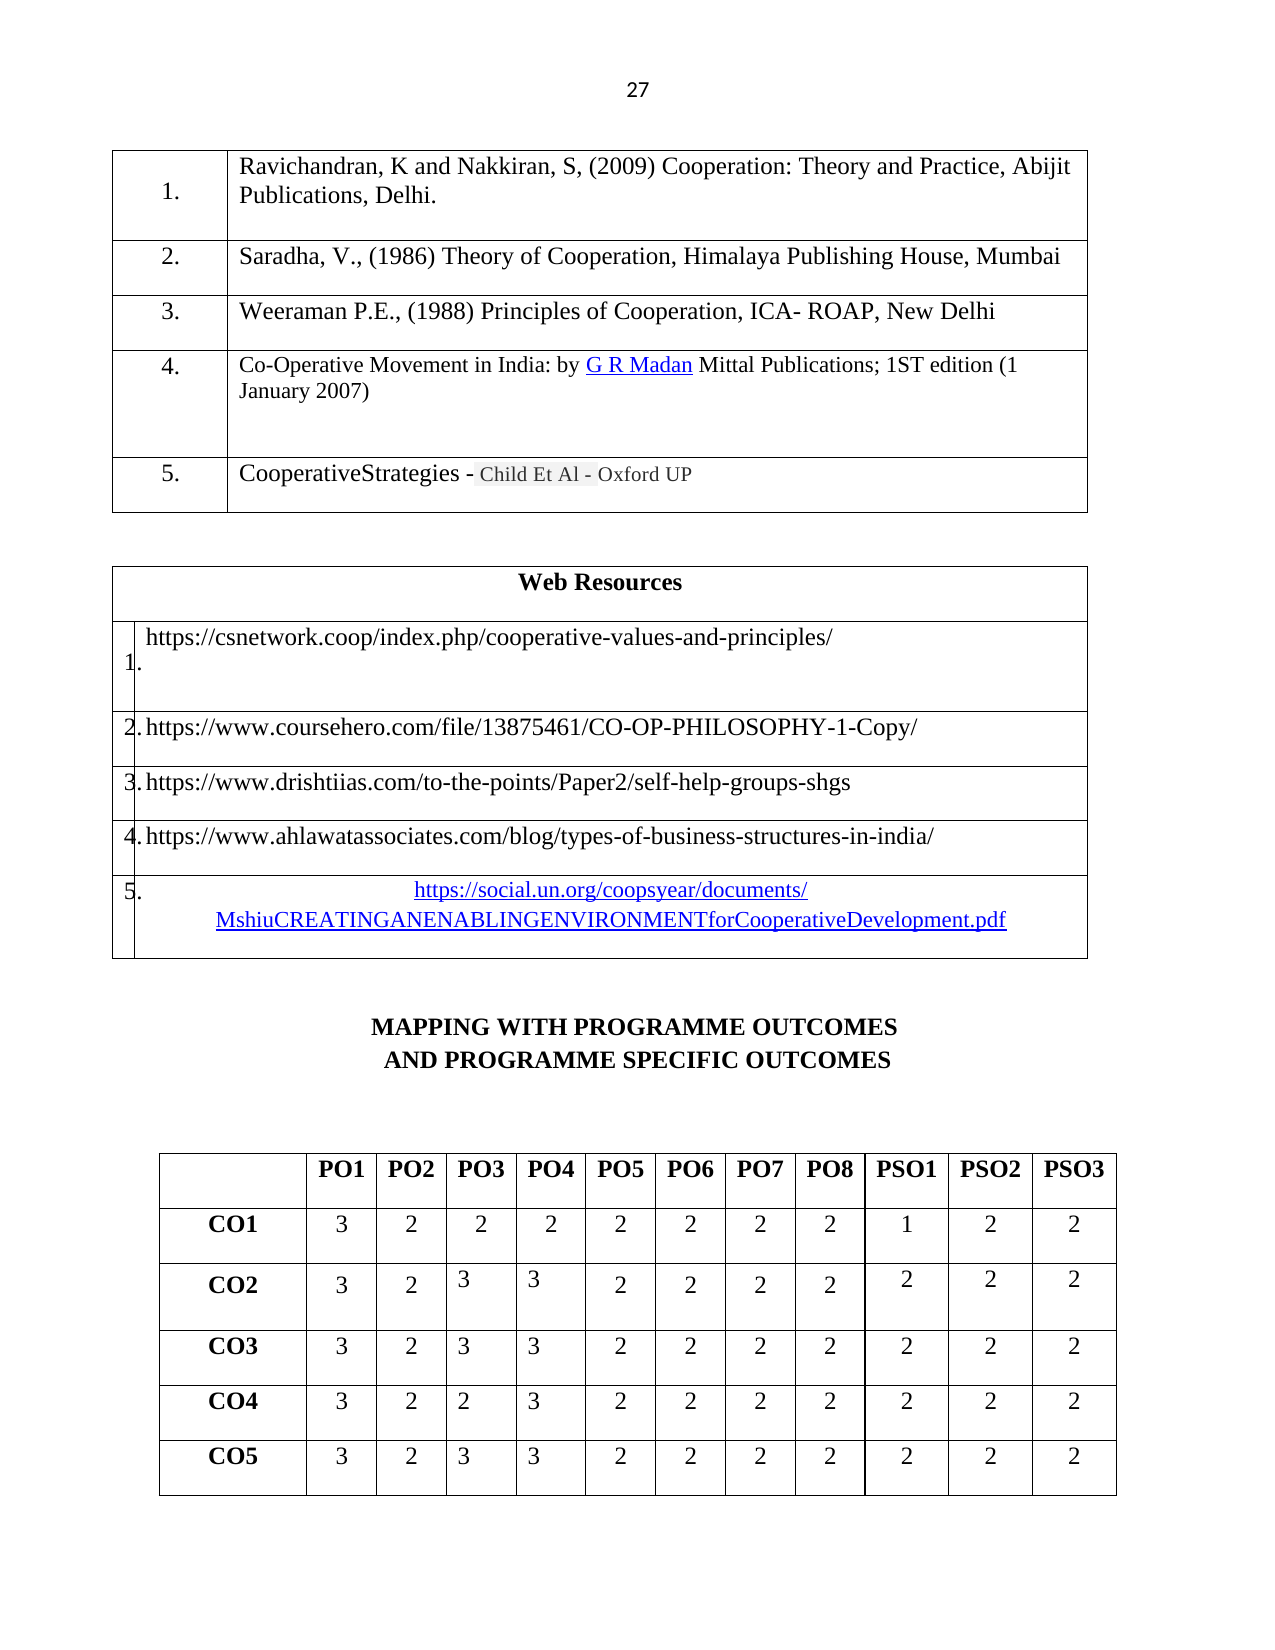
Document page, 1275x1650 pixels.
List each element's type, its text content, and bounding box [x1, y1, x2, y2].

table_cell https://csnetwork.coop/index.php/cooperative-values-and-principles/ [135, 622, 1087, 711]
table_cell 2 [866, 1386, 948, 1440]
table_cell CO3 [160, 1331, 306, 1385]
table_cell 2 [377, 1209, 446, 1263]
table_cell [113, 458, 227, 512]
table_cell CooperativeStrategies - Child Et Al - Oxford UP [228, 458, 1087, 512]
table_cell 2 [796, 1386, 864, 1440]
table_header PO5 [586, 1154, 655, 1208]
table_cell 2 [656, 1264, 725, 1330]
table_cell 3 [447, 1331, 516, 1385]
table_cell 2 [796, 1331, 864, 1385]
table_cell 3 [307, 1209, 376, 1263]
table_cell [113, 712, 134, 766]
table_cell CO4 [160, 1386, 306, 1440]
table_cell 2 [586, 1441, 655, 1495]
table_cell 2 [377, 1264, 446, 1330]
table_cell [113, 821, 134, 875]
text MAPPING WITH PROGRAMME OUTCOMES AND PROGRAMME SPECIFIC OUTCOMES [150, 1012, 1125, 1074]
table_cell https://www.drishtiias.com/to-the-points/Paper2/self-help-groups-shgs [135, 767, 1087, 820]
table_cell 3 [307, 1386, 376, 1440]
table_cell https://social.un.org/coopsyear/documents/MshiuCREATINGANENABLINGENVIRONMENTforCooperativeDevelopment.pdf [135, 876, 1087, 958]
table_cell 2 [726, 1264, 795, 1330]
table_header PO1 [307, 1154, 376, 1208]
table_cell 3 [307, 1441, 376, 1495]
table_cell 2 [949, 1209, 1032, 1263]
table_cell 3 [447, 1441, 516, 1495]
table_cell 2 [377, 1331, 446, 1385]
table_cell 2 [866, 1441, 948, 1495]
table_cell Weeraman P.E., (1988) Principles of Cooperation, ICA- ROAP, New Delhi [228, 296, 1087, 350]
table_header PO4 [517, 1154, 585, 1208]
table_cell 3 [447, 1264, 516, 1330]
table_cell 2 [949, 1264, 1032, 1330]
table_header PSO2 [949, 1154, 1032, 1208]
table_cell 2 [949, 1331, 1032, 1385]
table_cell [113, 622, 134, 711]
table_cell 2 [656, 1331, 725, 1385]
table_cell 3 [517, 1441, 585, 1495]
table_cell 2 [586, 1209, 655, 1263]
table_cell 2 [656, 1386, 725, 1440]
table_cell CO5 [160, 1441, 306, 1495]
table_cell [113, 351, 227, 457]
table_cell [113, 241, 227, 295]
table_cell 3 [517, 1331, 585, 1385]
table_header PO3 [447, 1154, 516, 1208]
table_cell 2 [377, 1386, 446, 1440]
table_header PSO1 [866, 1154, 948, 1208]
table_cell 2 [517, 1209, 585, 1263]
table_cell 2 [656, 1441, 725, 1495]
table_cell 2 [796, 1441, 864, 1495]
table_header PO2 [377, 1154, 446, 1208]
table_cell CO2 [160, 1264, 306, 1330]
table_cell 2 [796, 1264, 864, 1330]
table_cell 2 [726, 1386, 795, 1440]
table_header [160, 1154, 306, 1208]
table_cell https://www.ahlawatassociates.com/blog/types-of-business-structures-in-india/ [135, 821, 1087, 875]
table_cell 2 [377, 1441, 446, 1495]
table_cell 2 [796, 1209, 864, 1263]
table_cell CO1 [160, 1209, 306, 1263]
table_cell 2 [1033, 1386, 1116, 1440]
table_cell https://www.coursehero.com/file/13875461/CO-OP-PHILOSOPHY-1-Copy/ [135, 712, 1087, 766]
table_cell [113, 296, 227, 350]
table_cell 2 [447, 1209, 516, 1263]
table_cell 2 [1033, 1264, 1116, 1330]
table_header Web Resources [113, 567, 1087, 621]
table_cell Co-Operative Movement in India: by G R Madan Mittal Publications; 1ST edition (1 January 2007) [228, 351, 1087, 457]
table_cell 2 [726, 1209, 795, 1263]
table_cell 2 [949, 1441, 1032, 1495]
table_cell Ravichandran, K and Nakkiran, S, (2009) Cooperation: Theory and Practice, Abijit Publications, Delhi. [228, 151, 1087, 240]
table_cell 2 [586, 1331, 655, 1385]
table_cell 2 [447, 1386, 516, 1440]
table_cell 2 [1033, 1209, 1116, 1263]
table_cell 2 [866, 1331, 948, 1385]
table_cell 2 [656, 1209, 725, 1263]
table_cell 2 [726, 1441, 795, 1495]
table_cell 3 [517, 1264, 585, 1330]
table_cell 2 [726, 1331, 795, 1385]
table_cell 1 [866, 1209, 948, 1263]
table_cell 2 [866, 1264, 948, 1330]
table_cell 2 [586, 1386, 655, 1440]
table_cell 2 [949, 1386, 1032, 1440]
table_header PO7 [726, 1154, 795, 1208]
table_cell 3 [307, 1331, 376, 1385]
table_cell [113, 767, 134, 820]
table_cell 2 [586, 1264, 655, 1330]
table_cell 3 [517, 1386, 585, 1440]
table_header PO6 [656, 1154, 725, 1208]
table_cell 2 [1033, 1441, 1116, 1495]
table_cell 3 [307, 1264, 376, 1330]
table_cell Saradha, V., (1986) Theory of Cooperation, Himalaya Publishing House, Mumbai [228, 241, 1087, 295]
table_header PSO3 [1033, 1154, 1116, 1208]
table_header PO8 [796, 1154, 864, 1208]
table_cell [113, 876, 134, 958]
table_cell [113, 151, 227, 240]
table_cell 2 [1033, 1331, 1116, 1385]
